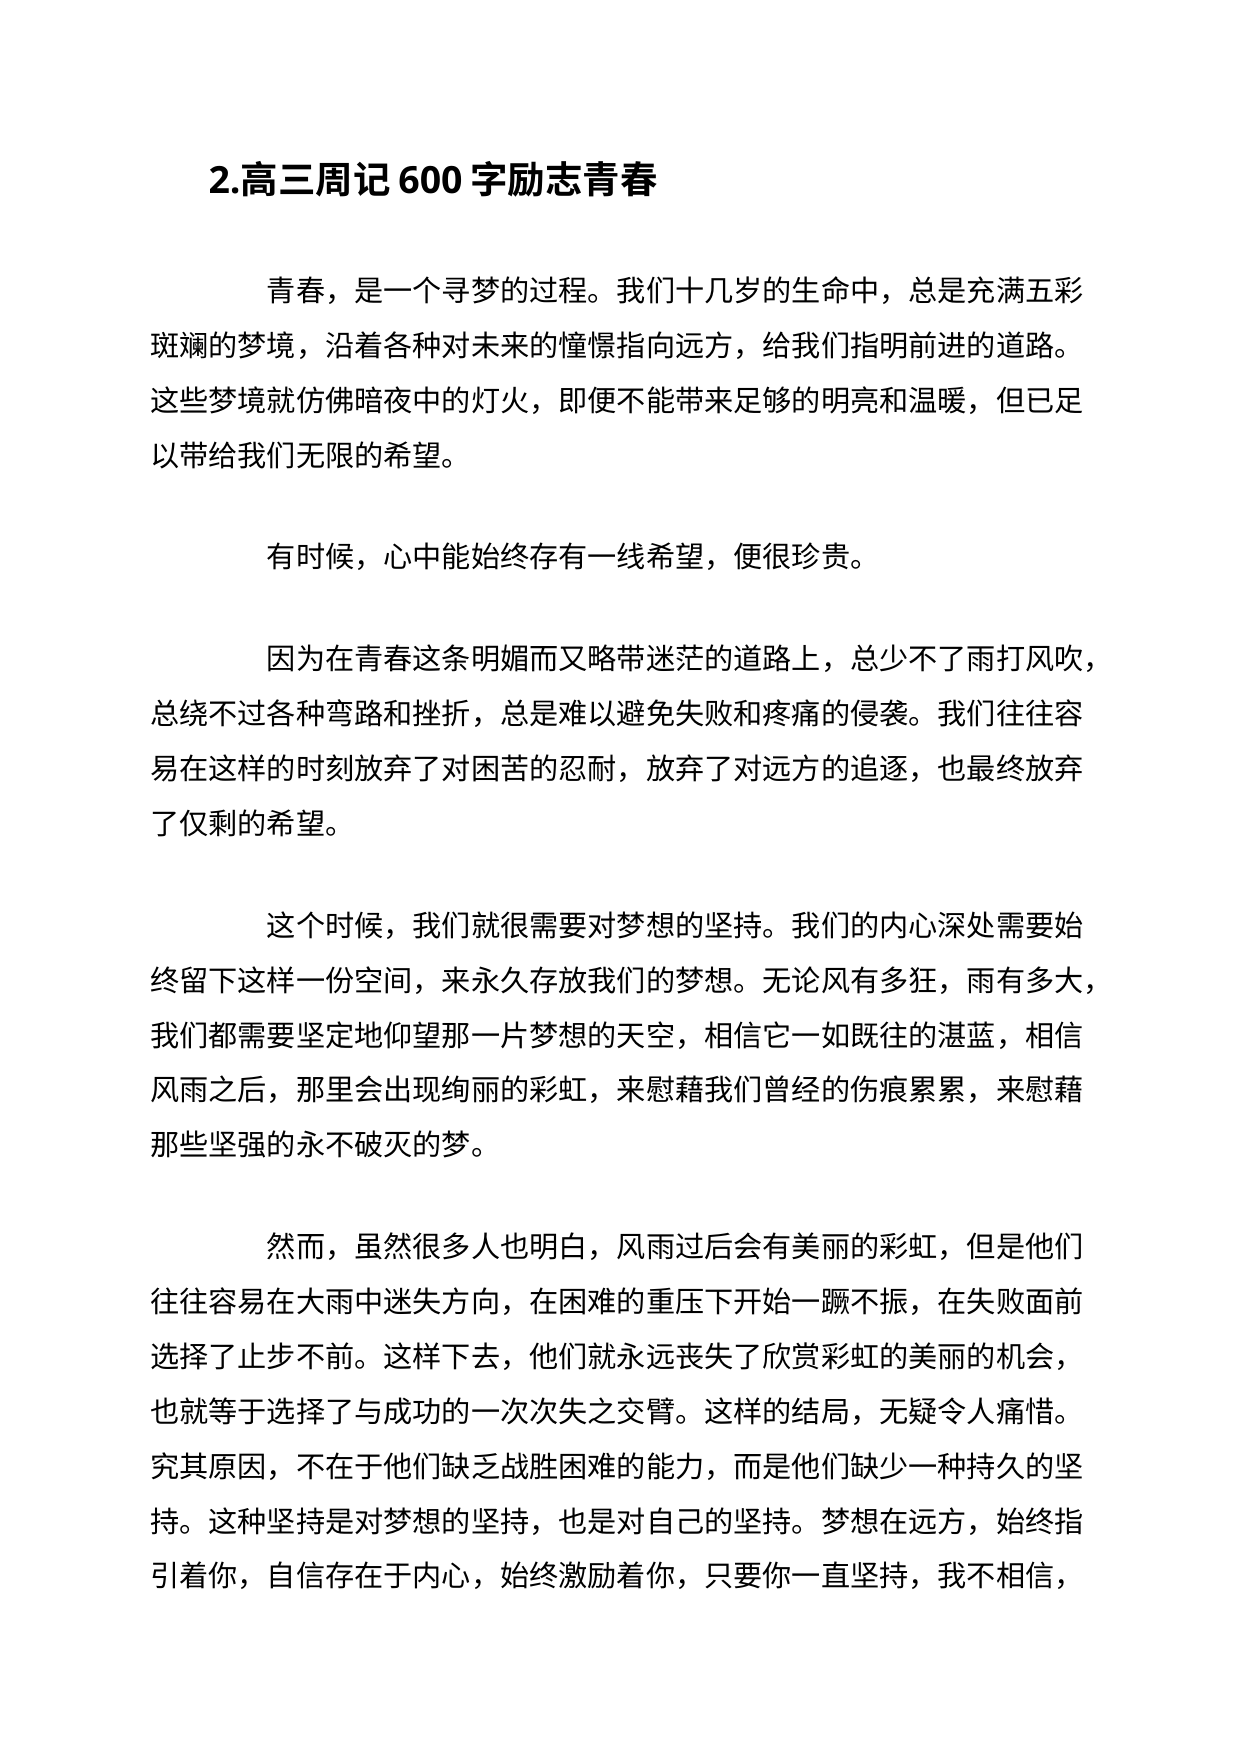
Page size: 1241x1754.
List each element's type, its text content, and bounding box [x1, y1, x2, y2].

text 因为在青春这条明媚而又略带迷茫的道路上，总少不了雨打风吹，总绕不过各种弯路和挫折，总是难以避免失败和疼痛的侵袭。我们往往容易在这样的时刻放弃了对困苦的忍耐，放弃了对远方的追逐，也最终放弃了仅剩的希望。 [150, 636, 1090, 843]
text 有时候，心中能始终存有一线希望，便很珍贵。 [150, 534, 1090, 576]
text 青春，是一个寻梦的过程。我们十几岁的生命中，总是充满五彩斑斓的梦境，沿着各种对未来的憧憬指向远方，给我们指明前进的道路。这些梦境就仿佛暗夜中的灯火，即便不能带来足够的明亮和温暖，但已足以带给我们无限的希望。 [150, 268, 1090, 474]
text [150, 1224, 1090, 1595]
text 这个时候，我们就很需要对梦想的坚持。我们的内心深处需要始终留下这样一份空间，来永久存放我们的梦想。无论风有多狂，雨有多大，我们都需要坚定地仰望那一片梦想的天空，相信它一如既往的湛蓝，相信风雨之后，那里会出现绚丽的彩虹，来慰藉我们曾经的伤痕累累，来慰藉那些坚强的永不破灭的梦。 [150, 902, 1090, 1164]
text 2.高三周记600字励志青春 [150, 150, 1090, 204]
